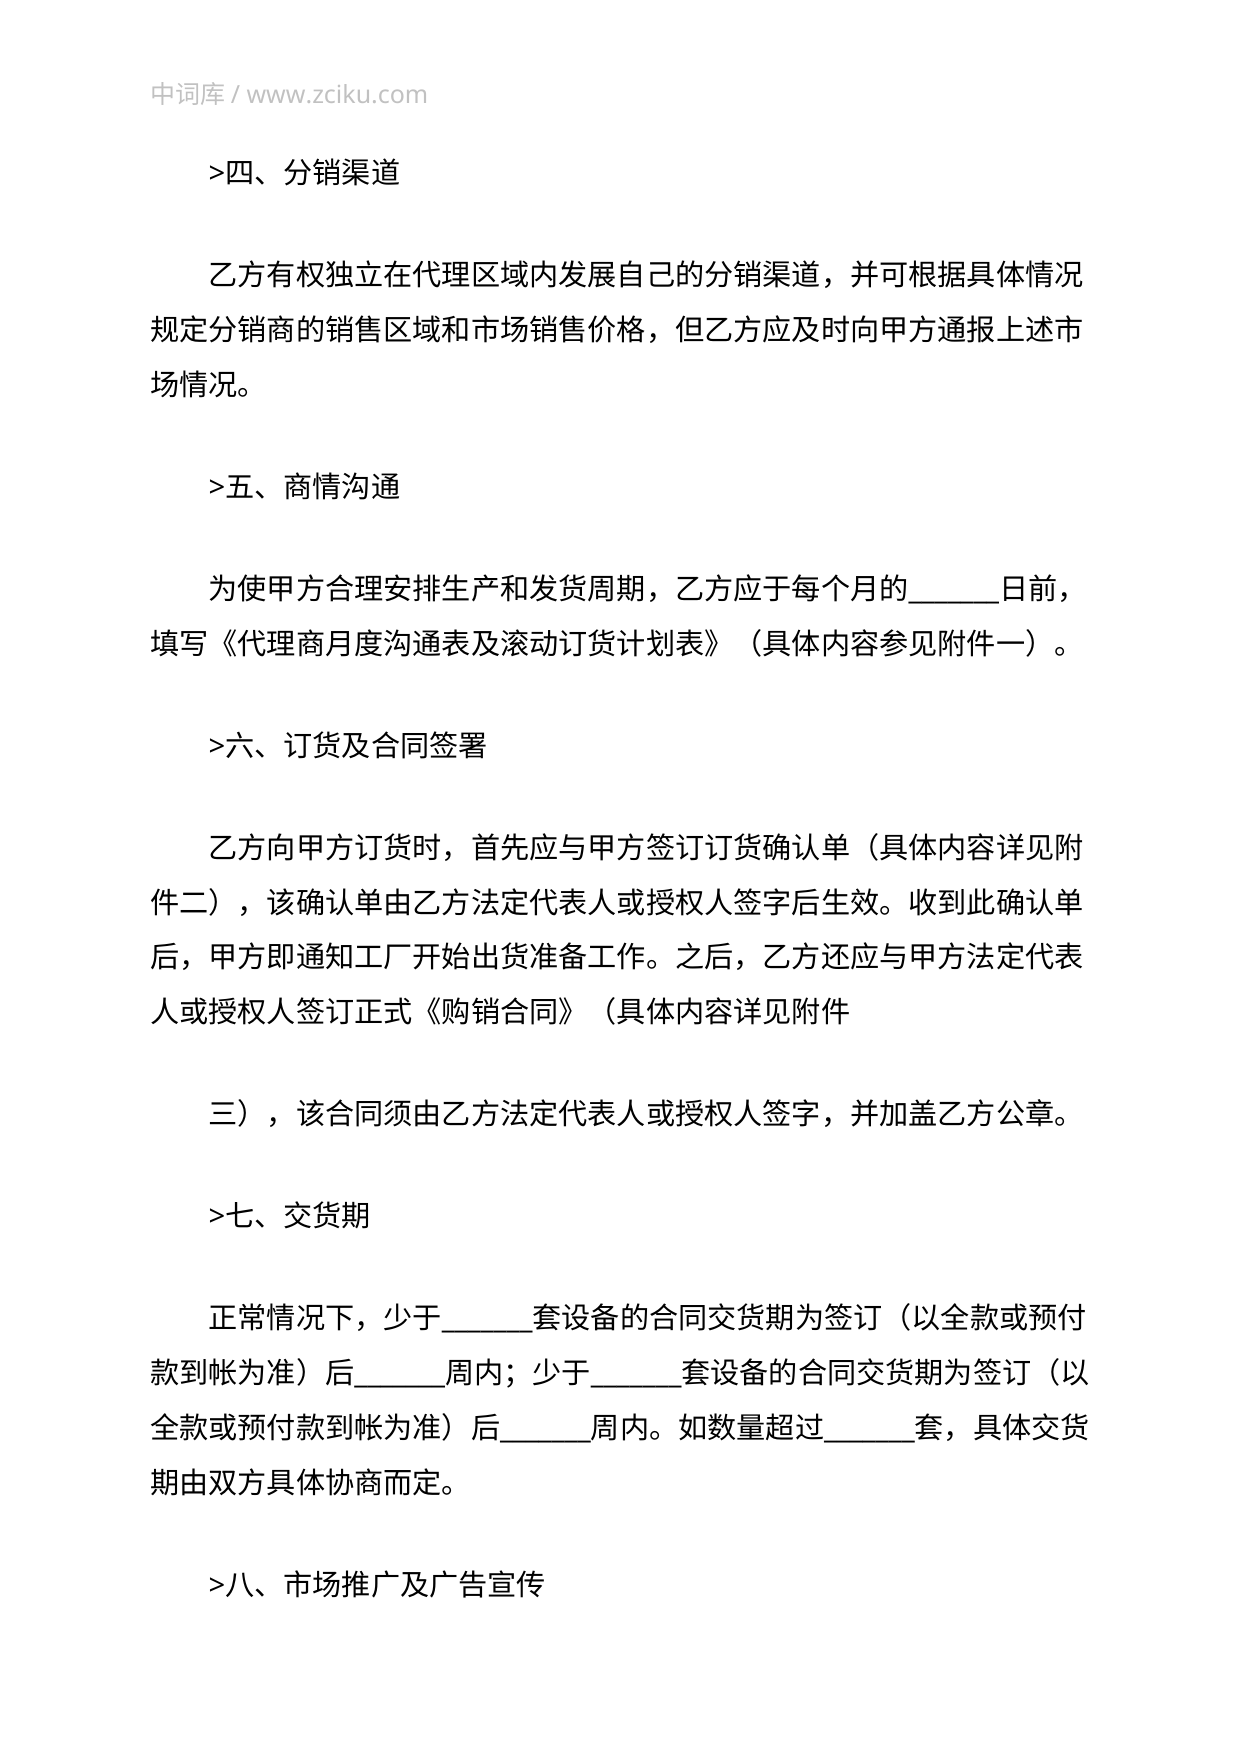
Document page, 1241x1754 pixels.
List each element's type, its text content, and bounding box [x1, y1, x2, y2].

text 三），该合同须由乙方法定代表人或授权人签字，并加盖乙方公章。 [150, 1091, 1090, 1133]
text >七、交货期 [150, 1192, 1090, 1235]
text 为使甲方合理安排生产和发货周期，乙方应于每个月的_______日前，填写《代理商月度沟通表及滚动订货计划表》（具体内容参见附件一）。 [150, 566, 1090, 663]
text >五、商情沟通 [150, 463, 1090, 506]
text 乙方向甲方订货时，首先应与甲方签订订货确认单（具体内容详见附件二），该确认单由乙方法定代表人或授权人签字后生效。收到此确认单后，甲方即通知工厂开始出货准备工作。之后，乙方还应与甲方法定代表人或授权人签订正式《购销合同》（具体内容详见附件 [150, 824, 1090, 1031]
text >四、分销渠道 [150, 150, 1090, 192]
text >八、市场推广及广告宣传 [150, 1561, 1090, 1604]
text >六、订货及合同签署 [150, 722, 1090, 765]
text 乙方有权独立在代理区域内发展自己的分销渠道，并可根据具体情况规定分销商的销售区域和市场销售价格，但乙方应及时向甲方通报上述市场情况。 [150, 252, 1090, 404]
text 正常情况下，少于_______套设备的合同交货期为签订（以全款或预付款到帐为准）后_______周内；少于_______套设备的合同交货期为签订（以全款或预付款到帐为准）后_______周内。如数量超过_______套，具体交货期由双方具体协商而定。 [150, 1294, 1090, 1502]
